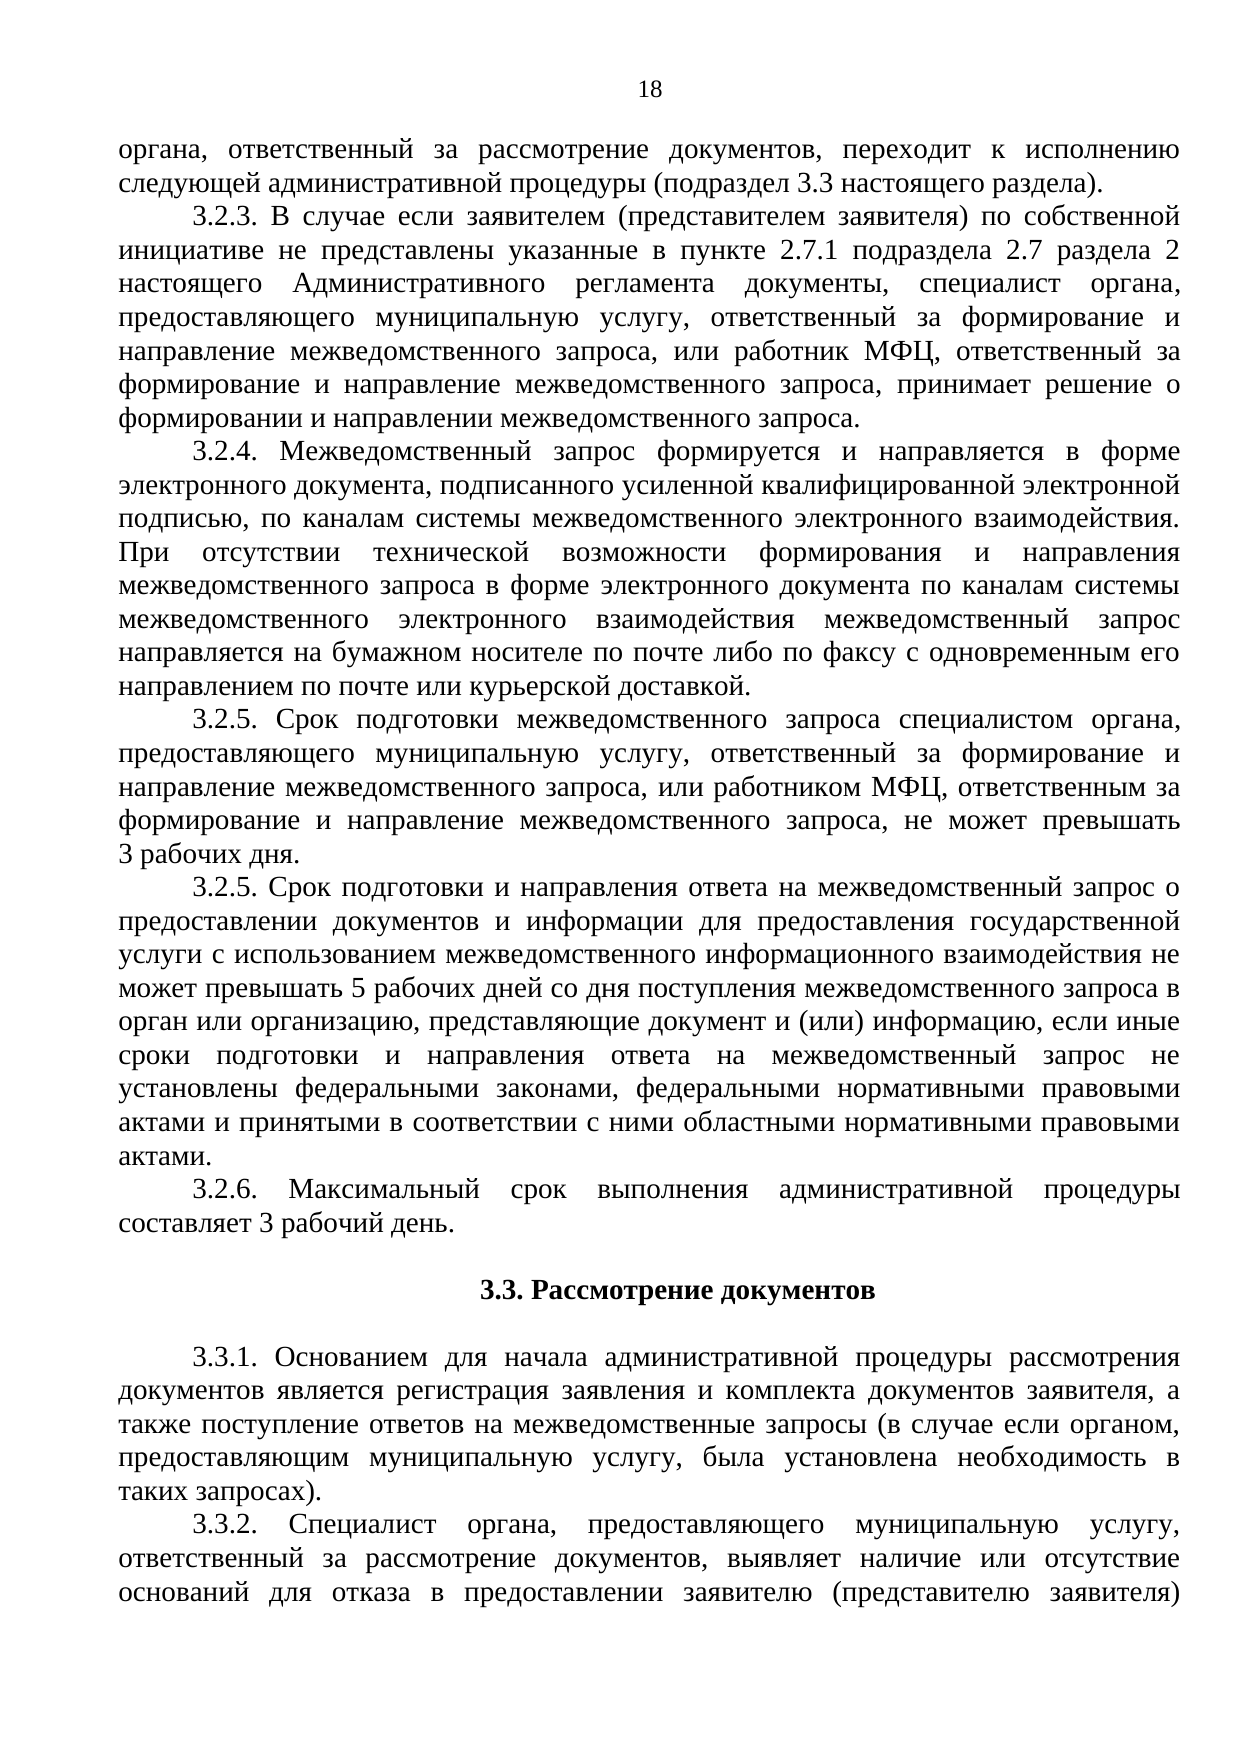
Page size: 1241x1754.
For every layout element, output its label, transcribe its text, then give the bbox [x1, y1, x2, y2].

text 3.2.6. Максимальный срок выполнения административной процедуры составляет 3 рабочий день. [118, 1171, 1181, 1238]
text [118, 1507, 1181, 1607]
text 3.3.1. Основанием для начала административной процедуры рассмотрения документов является регистрация заявления и комплекта документов заявителя, а также поступление ответов на межведомственные запросы (в случае если органом, предоставляющим муниципальную услугу, была установлена необходимость в таких запросах). [118, 1339, 1181, 1507]
text 3.2.4. Межведомственный запрос формируется и направляется в форме электронного документа, подписанного усиленной квалифицированной электронной подписью, по каналам системы межведомственного электронного взаимодействия. При отсутствии технической возможности формирования и направления межведомственного запроса в форме электронного документа по каналам системы межведомственного электронного взаимодействия межведомственный запрос направляется на бумажном носителе по почте либо по факсу с одновременным его направлением по почте или курьерской доставкой. [118, 433, 1181, 702]
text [118, 131, 1181, 198]
text 3.2.5. Срок подготовки межведомственного запроса специалистом органа, предоставляющего муниципальную услугу, ответственный за формирование и направление межведомственного запроса, или работником МФЦ, ответственным за формирование и направление межведомственного запроса, не может превышать 3 рабочих дня. [118, 702, 1181, 869]
text 3.2.5. Срок подготовки и направления ответа на межведомственный запрос о предоставлении документов и информации для предоставления государственной услуги с использованием межведомственного информационного взаимодействия не может превышать 5 рабочих дней со дня поступления межведомственного запроса в орган или организацию, представляющие документ и (или) информацию, если иные сроки подготовки и направления ответа на межведомственный запрос не установлены федеральными законами, федеральными нормативными правовыми актами и принятыми в соответствии с ними областными нормативными правовыми актами. [118, 869, 1181, 1171]
text 3.2.3. В случае если заявителем (представителем заявителя) по собственной инициативе не представлены указанные в пункте 2.7.1 подраздела 2.7 раздела 2 настоящего Административного регламента документы, специалист органа, предоставляющего муниципальную услугу, ответственный за формирование и направление межведомственного запроса, или работник МФЦ, ответственный за формирование и направление межведомственного запроса, принимает решение о формировании и направлении межведомственного запроса. [118, 198, 1181, 433]
text 3.3. Рассмотрение документов [118, 1272, 1181, 1305]
